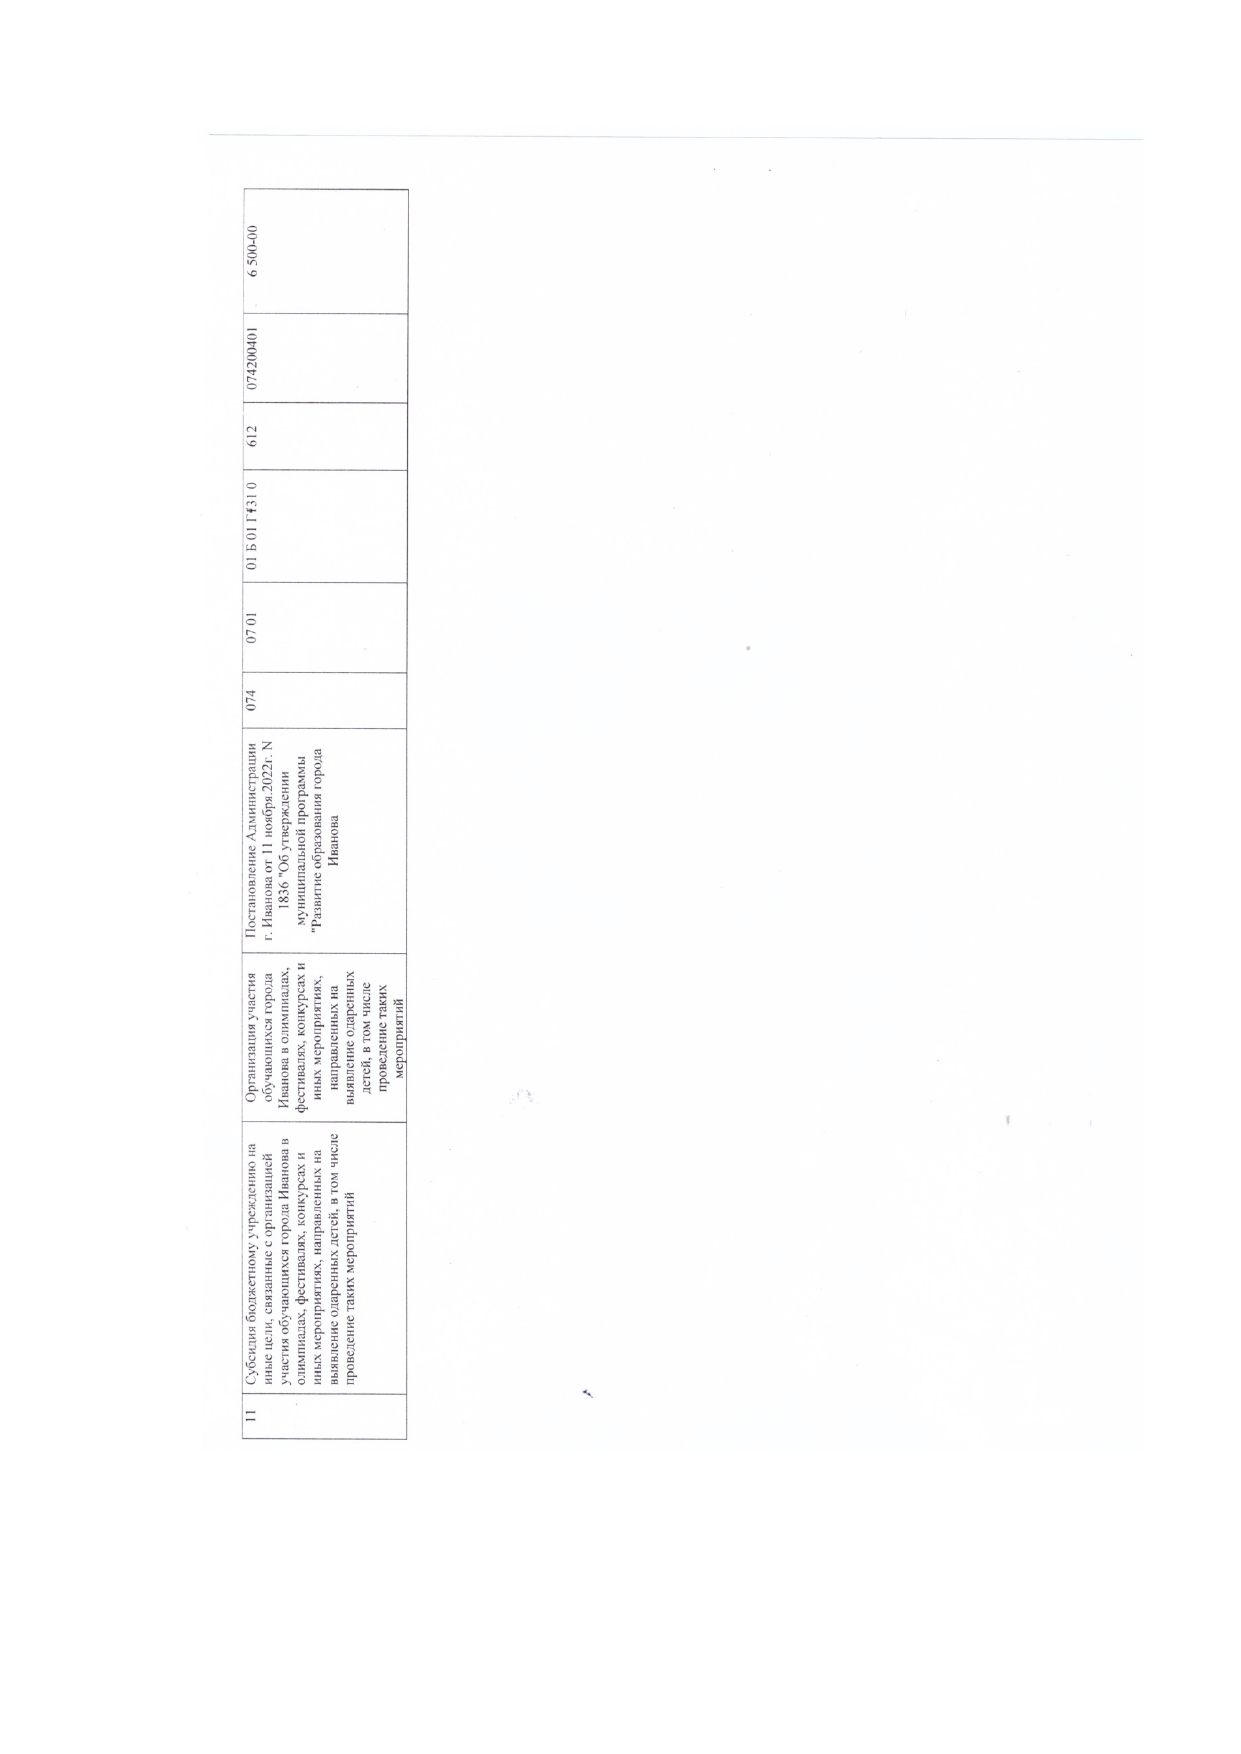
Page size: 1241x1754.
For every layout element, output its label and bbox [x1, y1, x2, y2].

picture [177, 118, 1152, 1459]
